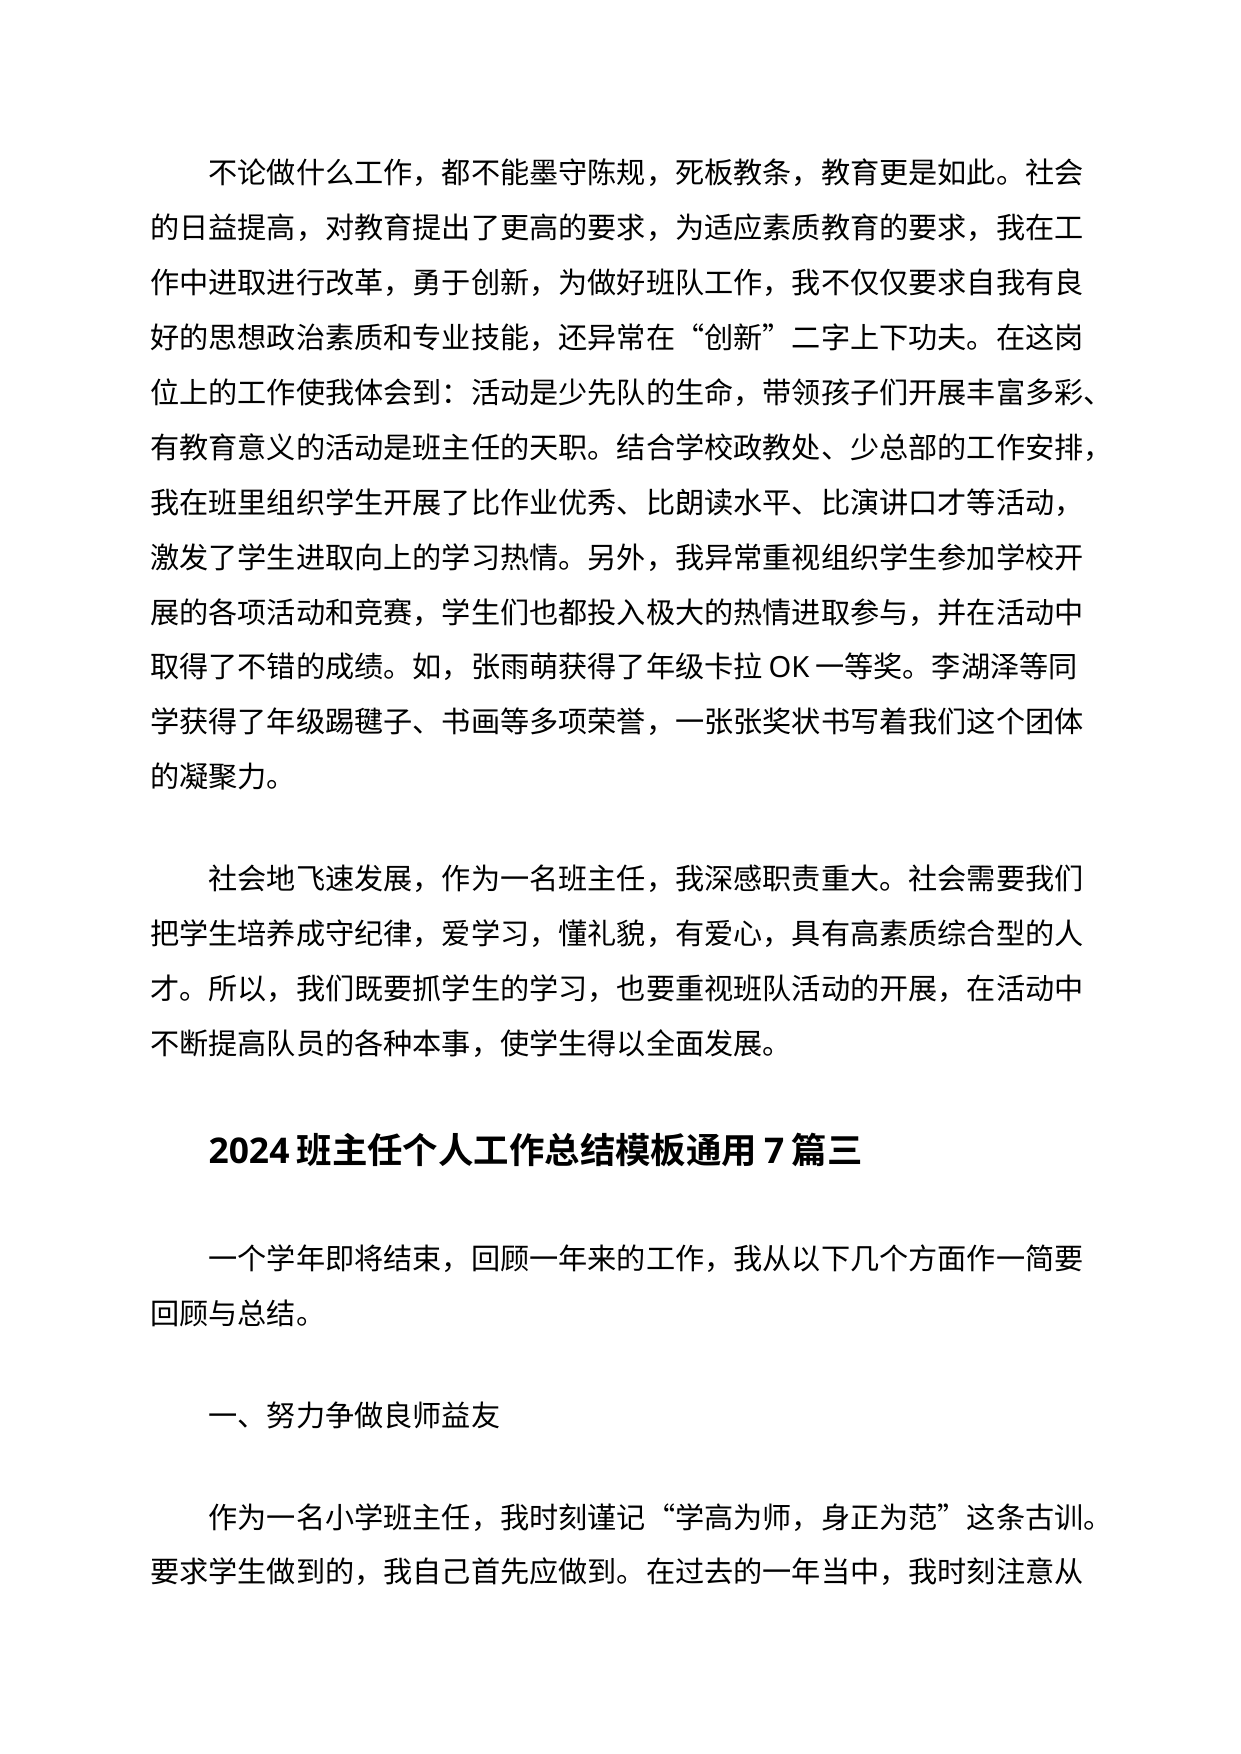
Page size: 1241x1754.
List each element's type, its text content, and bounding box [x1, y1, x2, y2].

text 不论做什么工作，都不能墨守陈规，死板教条，教育更是如此。社会的日益提高，对教育提出了更高的要求，为适应素质教育的要求，我在工作中进取进行改革，勇于创新，为做好班队工作，我不仅仅要求自我有良好的思想政治素质和专业技能，还异常在“创新”二字上下功夫。在这岗位上的工作使我体会到：活动是少先队的生命，带领孩子们开展丰富多彩、有教育意义的活动是班主任的天职。结合学校政教处、少总部的工作安排，我在班里组织学生开展了比作业优秀、比朗读水平、比演讲口才等活动，激发了学生进取向上的学习热情。另外，我异常重视组织学生参加学校开展的各项活动和竞赛，学生们也都投入极大的热情进取参与，并在活动中取得了不错的成绩。如，张雨萌获得了年级卡拉OK一等奖。李湖泽等同学获得了年级踢毽子、书画等多项荣誉，一张张奖状书写着我们这个团体的凝聚力。 [150, 150, 1090, 796]
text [150, 1494, 1090, 1591]
text 2024班主任个人工作总结模板通用7篇三 [150, 1122, 1090, 1173]
text 社会地飞速发展，作为一名班主任，我深感职责重大。社会需要我们把学生培养成守纪律，爱学习，懂礼貌，有爱心，具有高素质综合型的人才。所以，我们既要抓学生的学习，也要重视班队活动的开展，在活动中不断提高队员的各种本事，使学生得以全面发展。 [150, 856, 1090, 1063]
text 一个学年即将结束，回顾一年来的工作，我从以下几个方面作一简要回顾与总结。 [150, 1236, 1090, 1333]
text 一、努力争做良师益友 [150, 1392, 1090, 1435]
